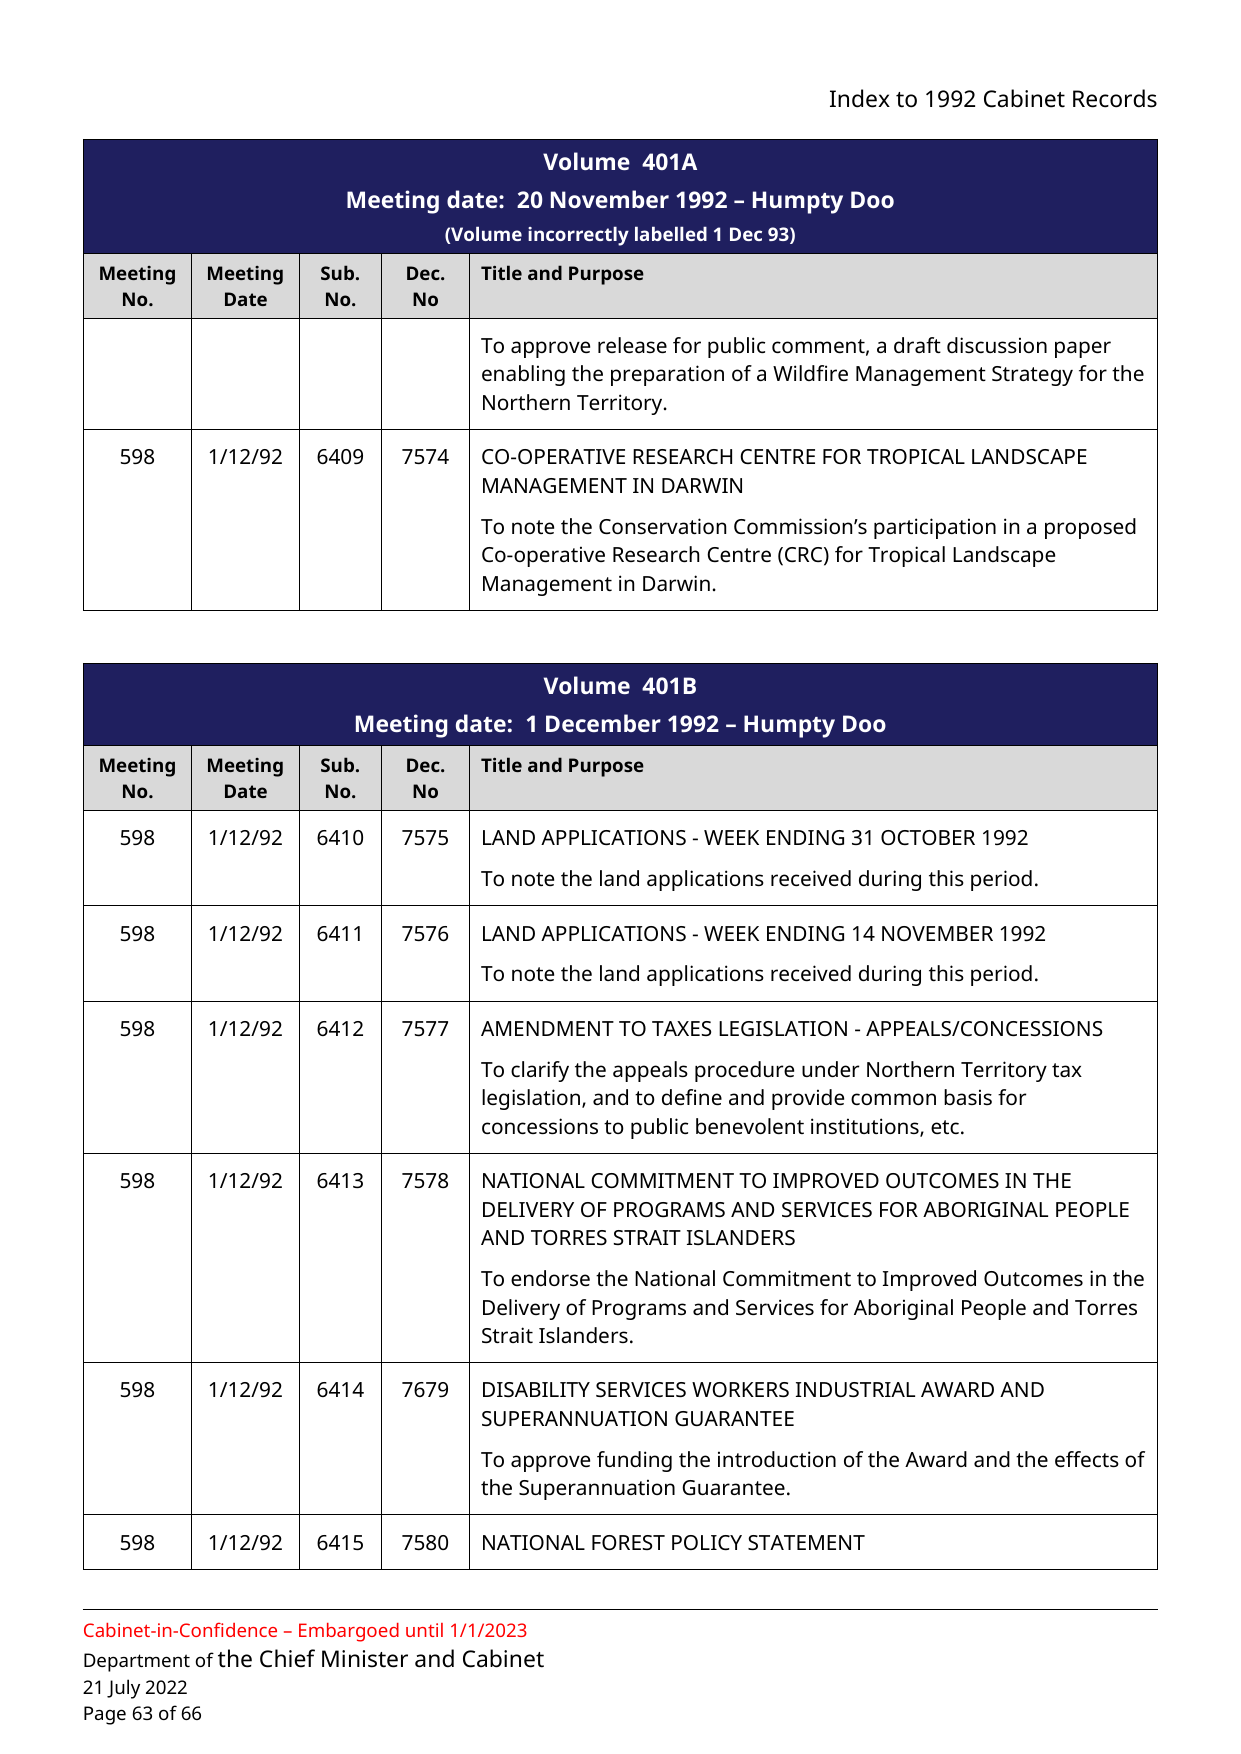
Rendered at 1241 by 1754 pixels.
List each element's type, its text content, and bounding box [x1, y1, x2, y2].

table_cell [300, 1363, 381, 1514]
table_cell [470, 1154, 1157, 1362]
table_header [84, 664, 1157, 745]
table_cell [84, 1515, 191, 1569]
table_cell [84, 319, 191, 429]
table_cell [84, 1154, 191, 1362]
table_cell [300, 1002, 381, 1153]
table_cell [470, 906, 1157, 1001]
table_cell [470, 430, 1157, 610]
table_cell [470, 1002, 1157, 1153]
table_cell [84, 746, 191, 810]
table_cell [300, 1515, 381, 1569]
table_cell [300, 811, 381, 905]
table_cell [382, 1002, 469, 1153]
table_cell Dec. No [382, 254, 469, 318]
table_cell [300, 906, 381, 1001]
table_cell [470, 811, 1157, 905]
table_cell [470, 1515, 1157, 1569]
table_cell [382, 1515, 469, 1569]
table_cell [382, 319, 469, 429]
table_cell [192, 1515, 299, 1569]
table_header Volume 401A Meeting date: 20 November 1992 – Humpty Doo (Volume incorrectly labelled 1 Dec 93) [84, 140, 1157, 253]
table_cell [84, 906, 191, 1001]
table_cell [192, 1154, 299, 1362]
table_cell Sub. No. [300, 254, 381, 318]
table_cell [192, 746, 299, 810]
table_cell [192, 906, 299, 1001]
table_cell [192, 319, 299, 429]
table_cell Meeting Date [192, 254, 299, 318]
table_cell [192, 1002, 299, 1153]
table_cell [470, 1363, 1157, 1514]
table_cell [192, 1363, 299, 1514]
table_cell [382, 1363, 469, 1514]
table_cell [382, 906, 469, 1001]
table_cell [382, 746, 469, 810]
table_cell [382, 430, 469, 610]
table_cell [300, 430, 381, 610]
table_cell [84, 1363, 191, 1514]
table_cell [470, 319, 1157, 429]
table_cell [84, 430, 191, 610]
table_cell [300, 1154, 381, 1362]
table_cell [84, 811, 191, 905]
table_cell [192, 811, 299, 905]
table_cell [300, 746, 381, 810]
table_cell Title and Purpose [470, 254, 1157, 318]
table_cell Meeting No. [84, 254, 191, 318]
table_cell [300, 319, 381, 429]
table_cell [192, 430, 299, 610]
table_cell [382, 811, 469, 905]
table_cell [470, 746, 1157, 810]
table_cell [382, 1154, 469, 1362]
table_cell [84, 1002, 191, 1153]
